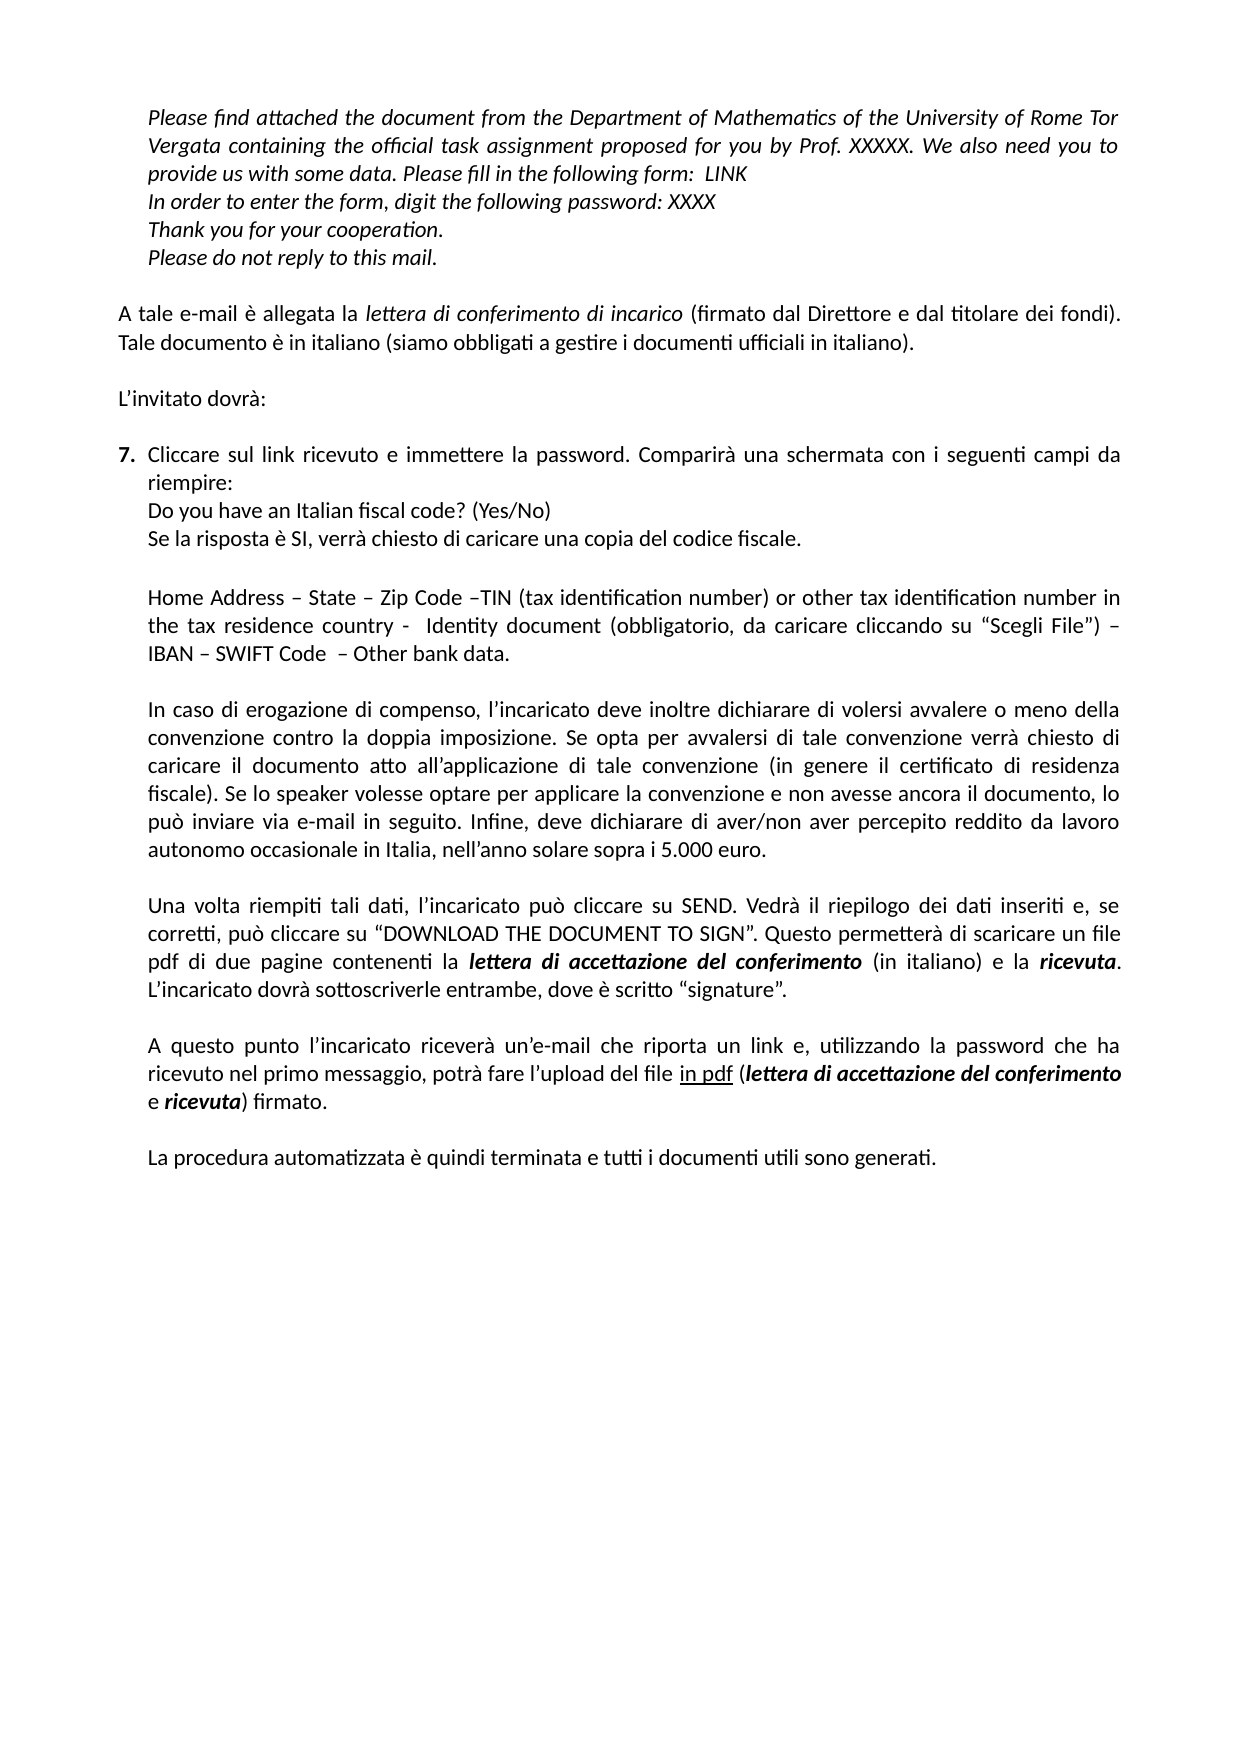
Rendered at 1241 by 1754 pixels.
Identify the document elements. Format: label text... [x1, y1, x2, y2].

text Do you have an Italian fiscal code? (Yes/No) [148, 496, 1122, 524]
text La procedura automatizzata è quindi terminata e tutti i documenti utili sono generati. [148, 1143, 1122, 1171]
text Home Address – State – Zip Code –TIN (tax identification number) or other tax identification number in the tax residence country - Identity document (obbligatorio, da caricare cliccando su “Scegli File”) – IBAN – SWIFT Code – Other bank data. [148, 583, 1122, 667]
text L’invitato dovrà: [118, 384, 1122, 412]
text Una volta riempiti tali dati, l’incaricato può cliccare su SEND. Vedrà il riepilogo dei dati inseriti e, se corretti, può cliccare su “DOWNLOAD THE DOCUMENT TO SIGN”. Questo permetterà di scaricare un file pdf di due pagine contenenti la lettera di accettazione del conferimento (in italiano) e la ricevuta. L’incaricato dovrà sottoscriverle entrambe, dove è scritto “signature”. [148, 891, 1122, 1003]
text In caso di erogazione di compenso, l’incaricato deve inoltre dichiarare di volersi avvalere o meno della convenzione contro la doppia imposizione. Se opta per avvalersi di tale convenzione verrà chiesto di caricare il documento atto all’applicazione di tale convenzione (in genere il certificato di residenza fiscale). Se lo speaker volesse optare per applicare la convenzione e non avesse ancora il documento, lo può inviare via e-mail in seguito. Infine, deve dichiarare di aver/non aver percepito reddito da lavoro autonomo occasionale in Italia, nell’anno solare sopra i 5.000 euro. [148, 695, 1122, 863]
text A questo punto l’incaricato riceverà un’e-mail che riporta un link e, utilizzando la password che ha ricevuto nel primo messaggio, potrà fare l’upload del file in pdf (lettera di accettazione del conferimento e ricevuta) firmato. [148, 1031, 1122, 1115]
list Cliccare sul link ricevuto e immettere la password. Comparirà una schermata con i seguenti campi da riempire: [118, 440, 1122, 496]
text A tale e-mail è allegata la lettera di conferimento di incarico (firmato dal Direttore e dal titolare dei fondi). Tale documento è in italiano (siamo obbligati a gestire i documenti ufficiali in italiano). [118, 299, 1122, 356]
text In order to enter the form, digit the following password: XXXX [148, 187, 1122, 216]
text Thank you for your cooperation. [148, 216, 1122, 243]
text Please do not reply to this mail. [148, 243, 1122, 272]
text Please find attached the document from the Department of Mathematics of the University of Rome Tor Vergata containing the official task assignment proposed for you by Prof. XXXXX. We also need you to provide us with some data. Please fill in the following form: LINK [148, 103, 1122, 187]
text Se la risposta è SI, verrà chiesto di caricare una copia del codice fiscale. [148, 524, 1122, 552]
